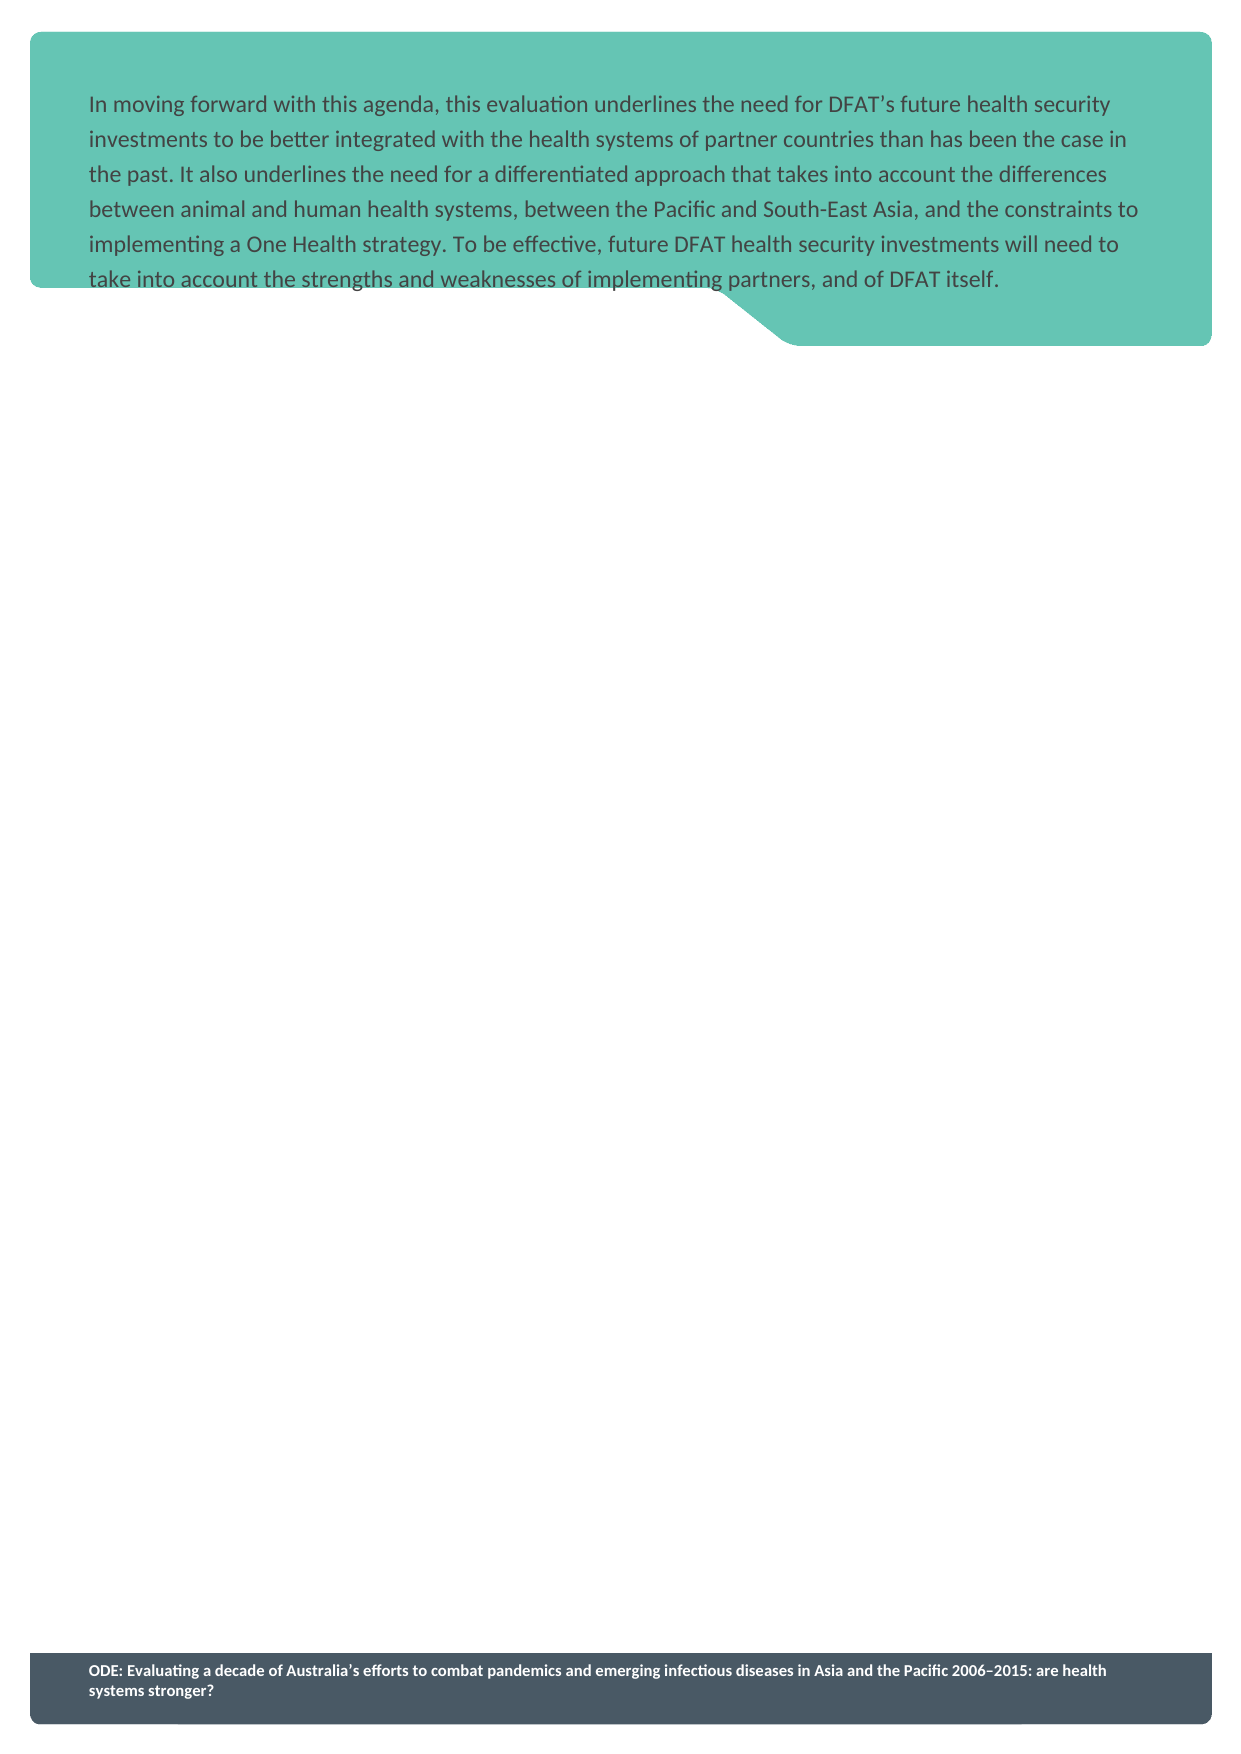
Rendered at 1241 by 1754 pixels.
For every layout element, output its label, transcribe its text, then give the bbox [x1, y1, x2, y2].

text In moving forward with this agenda, this evaluation underlines the need for DFAT’s future health security investments to be better integrated with the health systems of partner countries than has been the case in the past. It also underlines the need for a differentiated approach that takes into account the differences between animal and human health systems, between the Pacific and South-East Asia, and the constraints to implementing a One Health strategy. To be effective, future DFAT health security investments will need to take into account the strengths and weaknesses of implementing partners, and of DFAT itself. [89, 89, 1152, 293]
picture [0, 1624, 1241, 1754]
picture [0, 0, 1241, 414]
